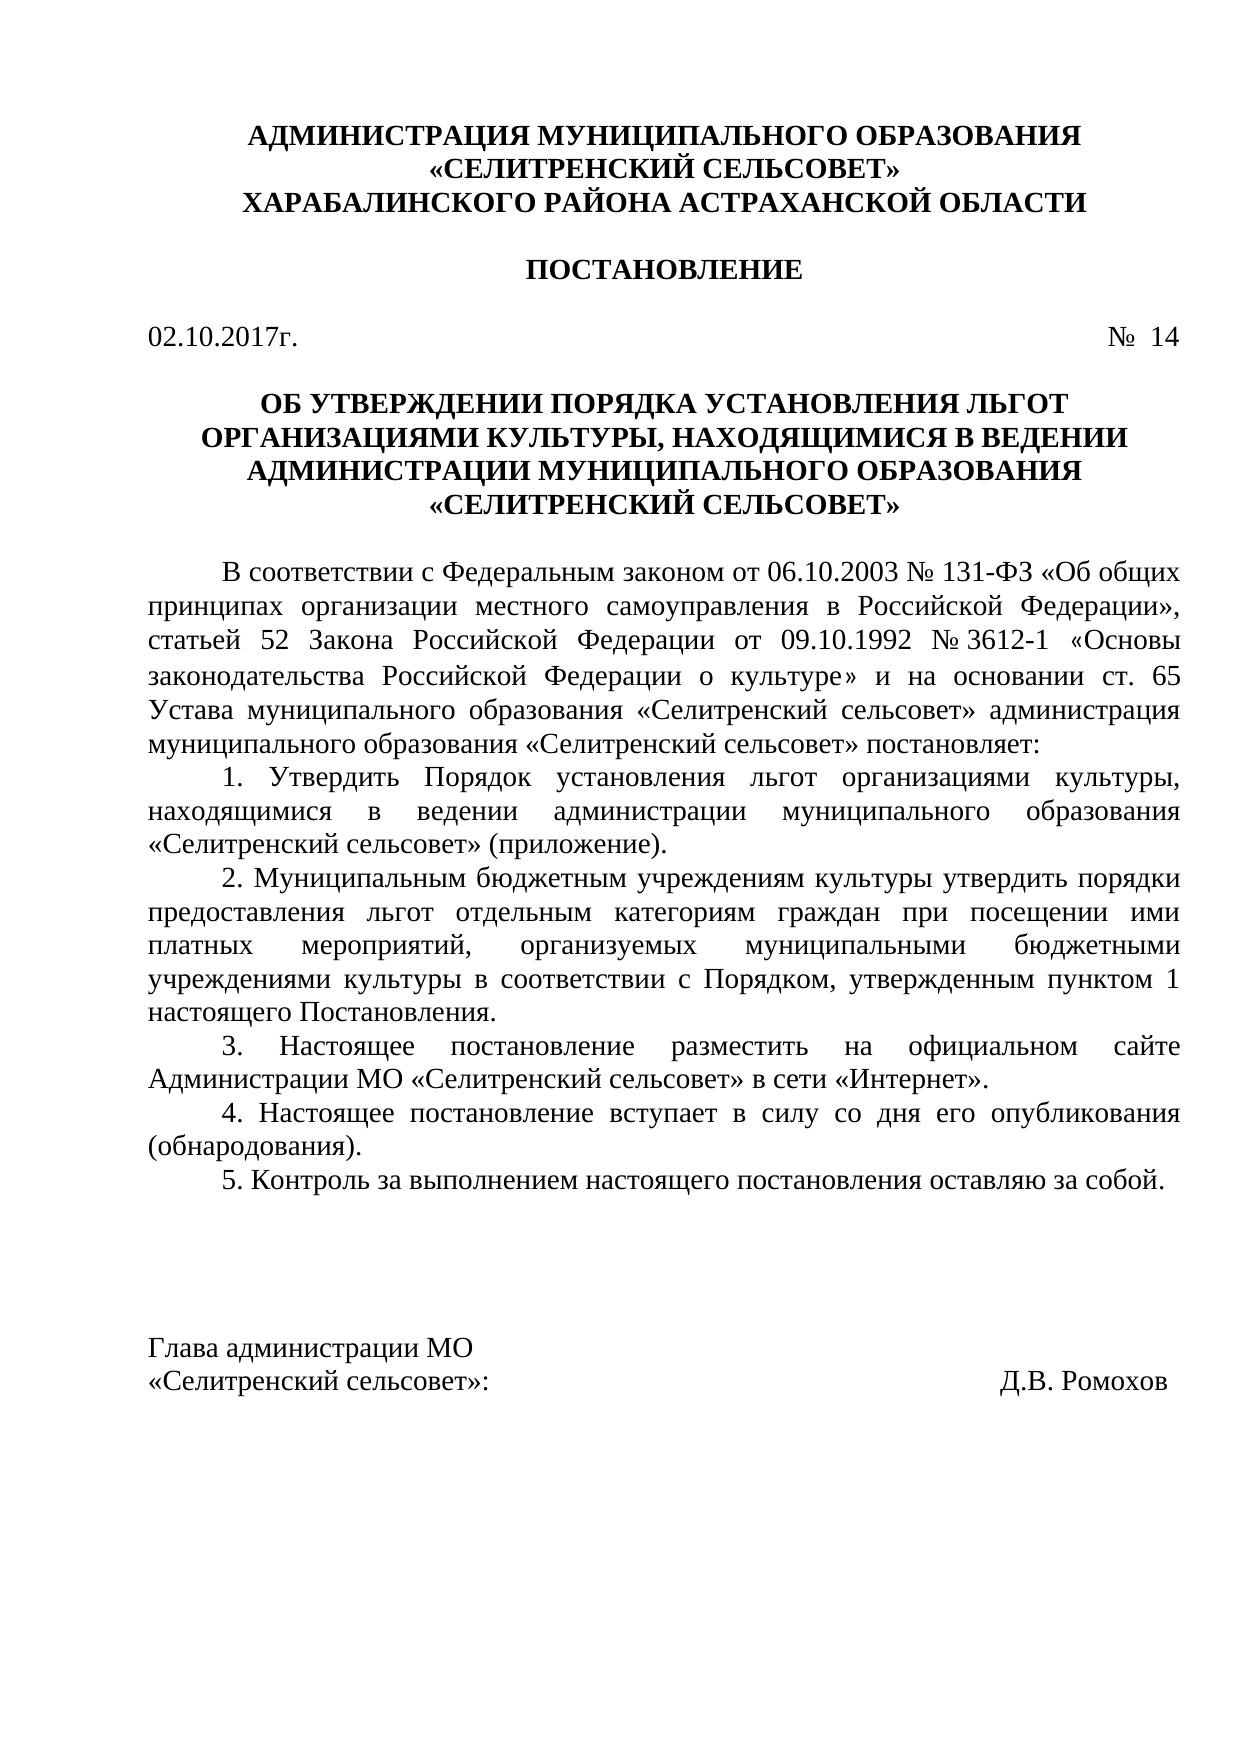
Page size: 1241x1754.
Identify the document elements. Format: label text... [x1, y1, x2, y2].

text ХАРАБАЛИНСКОГО РАЙОНА АСТРАХАНСКОЙ ОБЛАСТИ [148, 185, 1181, 219]
text «Селитренский сельсовет»: Д.В. Ромохов [148, 1363, 1181, 1397]
text 5. Контроль за выполнением настоящего постановления оставляю за собой. [148, 1162, 1181, 1196]
text «СЕЛИТРЕНСКИЙ СЕЛЬСОВЕТ» [148, 152, 1181, 185]
text АДМИНИСТРАЦИЯ МУНИЦИПАЛЬНОГО ОБРАЗОВАНИЯ [148, 118, 1181, 152]
text 2. Муниципальным бюджетным учреждениям культуры утвердить порядки предоставления льгот отдельным категориям граждан при посещении ими платных мероприятий, организуемых муниципальными бюджетными учреждениями культуры в соответствии с Порядком, утвержденным пунктом 1 настоящего Постановления. [148, 860, 1181, 1028]
text 3. Настоящее постановление разместить на официальном сайте Администрации МО «Селитренский сельсовет» в сети «Интернет». [148, 1028, 1181, 1095]
text Глава администрации МО [148, 1330, 1181, 1363]
text В соответствии с Федеральным законом от 06.10.2003 № 131-ФЗ «Об общих принципах организации местного самоуправления в Российской Федерации», статьей 52 Закона Российской Федерации от 09.10.1992 № 3612-1 «Основы законодательства Российской Федерации о культуре» и на основании ст. 65 Устава муниципального образования «Селитренский сельсовет» администрация муниципального образования «Селитренский сельсовет» постановляет: [148, 554, 1181, 759]
text 4. Настоящее постановление вступает в силу со дня его опубликования (обнародования). [148, 1095, 1181, 1162]
title ОБ УТВЕРЖДЕНИИ ПОРЯДКА УСТАНОВЛЕНИЯ ЛЬГОТ ОРГАНИЗАЦИЯМИ КУЛЬТУРЫ, НАХОДЯЩИМИСЯ В ВЕДЕНИИ АДМИНИСТРАЦИИ МУНИЦИПАЛЬНОГО ОБРАЗОВАНИЯ «СЕЛИТРЕНСКИЙ СЕЛЬСОВЕТ» [148, 386, 1181, 521]
text 1. Утвердить Порядок установления льгот организациями культуры, находящимися в ведении администрации муниципального образования «Селитренский сельсовет» (приложение). [148, 759, 1181, 860]
text ПОСТАНОВЛЕНИЕ [148, 252, 1181, 286]
text 02.10.2017г. № 14 [148, 319, 1181, 353]
